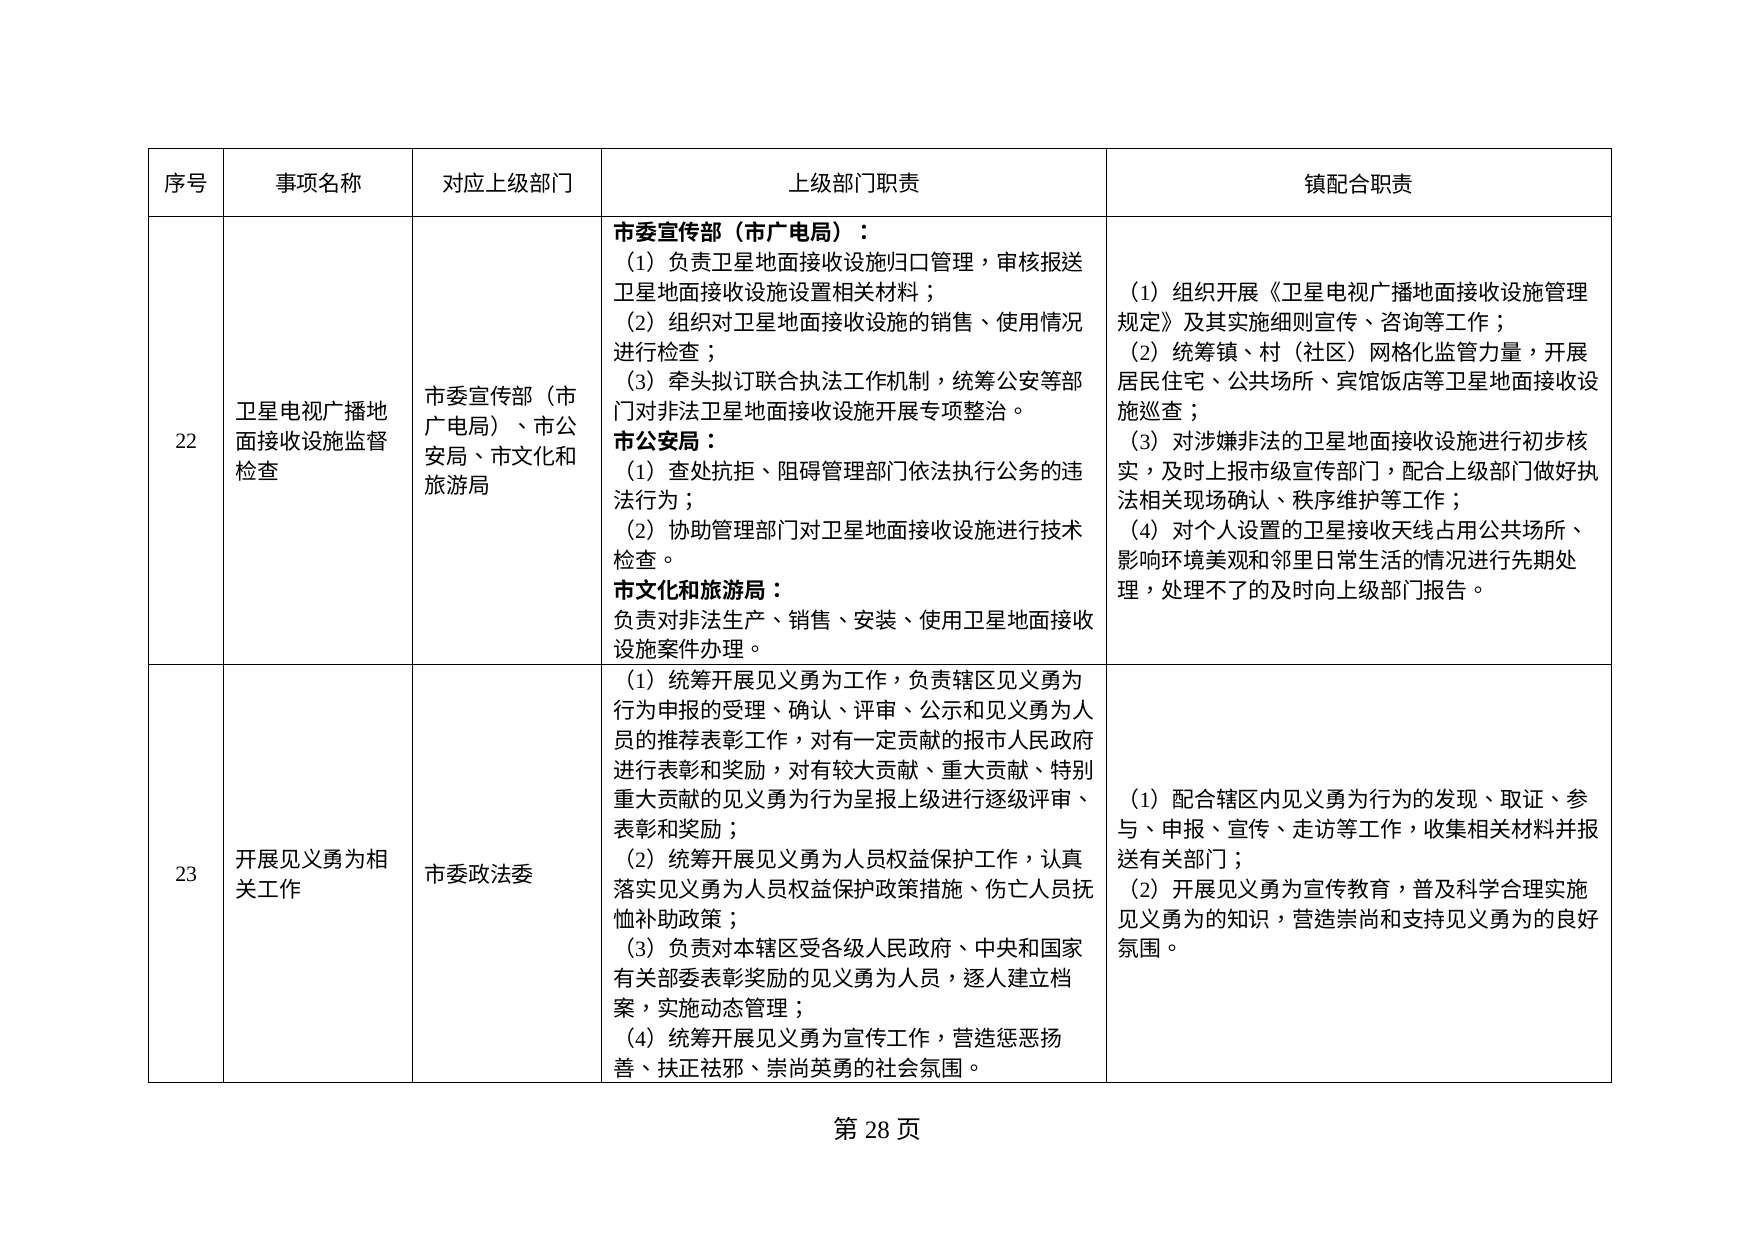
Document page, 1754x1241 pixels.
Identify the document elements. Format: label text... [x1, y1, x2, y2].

table_cell （1）配合辖区内见义勇为行为的发现、取证、参与、申报、宣传、走访等工作，收集相关材料并报送有关部门； （2）开展见义勇为宣传教育，普及科学合理实施见义勇为的知识，营造崇尚和支持见义勇为的良好氛围。 [1107, 665, 1611, 1082]
table_cell 市委政法委 [413, 665, 601, 1082]
table_cell 市委宣传部（市广电局）、市公安局、市文化和旅游局 [413, 217, 601, 664]
table_cell 市委宣传部（市广电局）： （1）负责卫星地面接收设施归口管理，审核报送卫星地面接收设施设置相关材料； （2）组织对卫星地面接收设施的销售、使用情况进行检查； （3）牵头拟订联合执法工作机制，统筹公安等部门对非法卫星地面接收设施开展专项整治。 市公安局： （1）查处抗拒、阻碍管理部门依法执行公务的违法行为； （2）协助管理部门对卫星地面接收设施进行技术检查。 市文化和旅游局： 负责对非法生产、销售、安装、使用卫星地面接收设施案件办理。 [602, 217, 1106, 664]
table_header 镇配合职责 [1107, 149, 1611, 216]
table_cell 22 [149, 217, 223, 664]
table_header 对应上级部门 [413, 149, 601, 216]
table_cell （1）组织开展《卫星电视广播地面接收设施管理规定》及其实施细则宣传、咨询等工作； （2）统筹镇、村（社区）网格化监管力量，开展居民住宅、公共场所、宾馆饭店等卫星地面接收设施巡查； （3）对涉嫌非法的卫星地面接收设施进行初步核实，及时上报市级宣传部门，配合上级部门做好执法相关现场确认、秩序维护等工作； （4）对个人设置的卫星接收天线占用公共场所、影响环境美观和邻里日常生活的情况进行先期处理，处理不了的及时向上级部门报告。 [1107, 217, 1611, 664]
table_header 上级部门职责 [602, 149, 1106, 216]
table_header 序号 [149, 149, 223, 216]
table_header 事项名称 [224, 149, 412, 216]
table_cell 卫星电视广播地面接收设施监督检查 [224, 217, 412, 664]
table_cell 开展见义勇为相关工作 [224, 665, 412, 1082]
table_cell （1）统筹开展见义勇为工作，负责辖区见义勇为行为申报的受理、确认、评审、公示和见义勇为人员的推荐表彰工作，对有一定贡献的报市人民政府进行表彰和奖励，对有较大贡献、重大贡献、特别重大贡献的见义勇为行为呈报上级进行逐级评审、表彰和奖励； （2）统筹开展见义勇为人员权益保护工作，认真落实见义勇为人员权益保护政策措施、伤亡人员抚恤补助政策； （3）负责对本辖区受各级人民政府、中央和国家有关部委表彰奖励的见义勇为人员，逐人建立档案，实施动态管理； （4）统筹开展见义勇为宣传工作，营造惩恶扬善、扶正祛邪、崇尚英勇的社会氛围。 [602, 665, 1106, 1082]
table_cell 23 [149, 665, 223, 1082]
